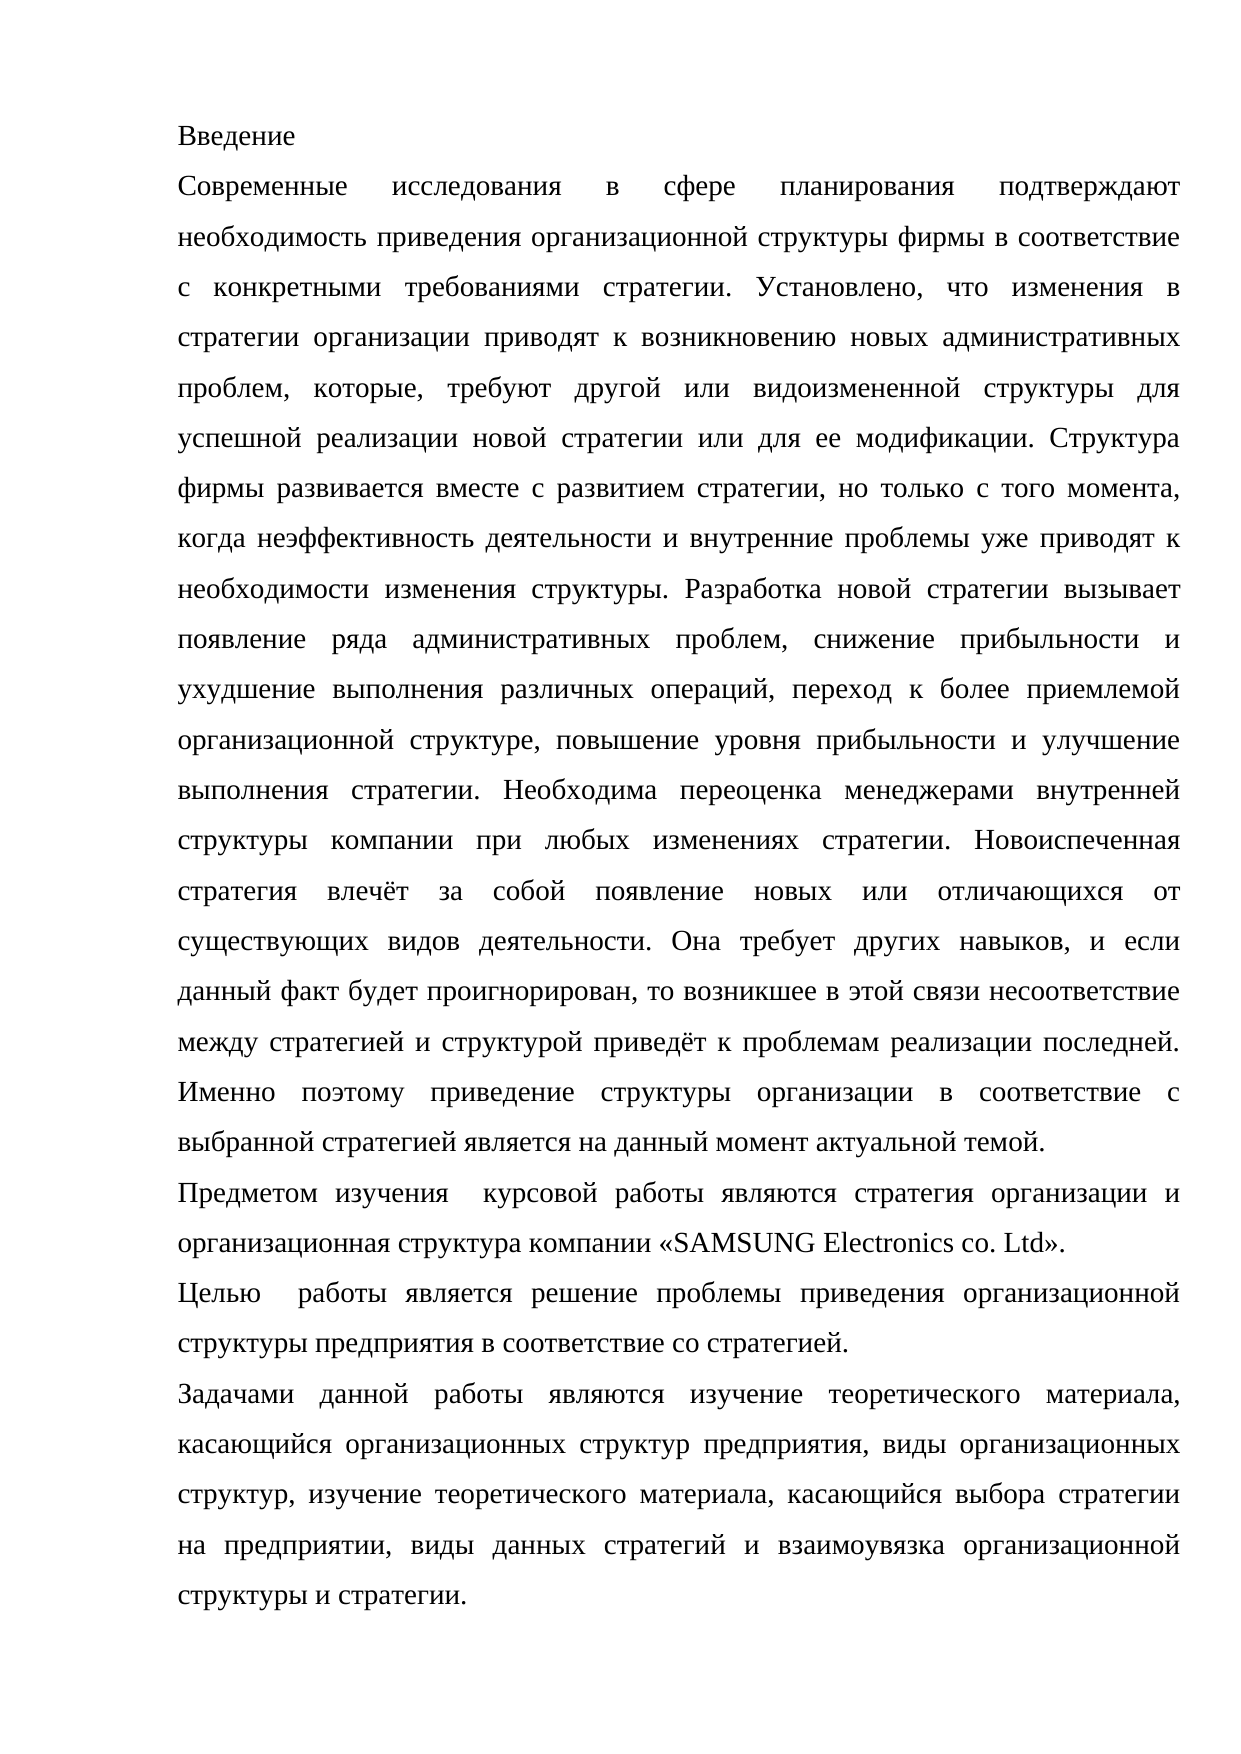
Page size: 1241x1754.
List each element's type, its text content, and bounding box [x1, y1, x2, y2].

text Задачами данной работы являются изучение теоретического материала, касающийся организационных структур предприятия, виды организационных структур, изучение теоретического материала, касающийся выбора стратегии на предприятии, виды данных стратегий и взаимоувязка организационной структуры и стратегии. [177, 1376, 1181, 1611]
text Предметом изучения курсовой работы являются стратегия организации и организационная структура компании «SAMSUNG Electronics co. Ltd». [177, 1175, 1181, 1258]
text Современные исследования в сфере планирования подтверждают необходимость приведения организационной структуры фирмы в соответствие с конкретными требованиями стратегии. Установлено, что изменения в стратегии организации приводят к возникновению новых административных проблем, которые, требуют другой или видоизмененной структуры для успешной реализации новой стратегии или для ее модификации. Структура фирмы развивается вместе с развитием стратегии, но только с того момента, когда неэффективность деятельности и внутренние проблемы уже приводят к необходимости изменения структуры. Разработка новой стратегии вызывает появление ряда административных проблем, снижение прибыльности и ухудшение выполнения различных операций, переход к более приемлемой организационной структуре, повышение уровня прибыльности и улучшение выполнения стратегии. Необходима переоценка менеджерами внутренней структуры компании при любых изменениях стратегии. Новоиспеченная стратегия влечёт за собой появление новых или отличающихся от существующих видов деятельности. Она требует других навыков, и если данный факт будет проигнорирован, то возникшее в этой связи несоответствие между стратегией и структурой приведёт к проблемам реализации последней. Именно поэтому приведение структуры организации в соответствие с выбранной стратегией является на данный момент актуальной темой. [177, 168, 1181, 1158]
text Целью работы является решение проблемы приведения организационной структуры предприятия в соответствие со стратегией. [177, 1275, 1181, 1359]
text Введение [177, 118, 1181, 152]
